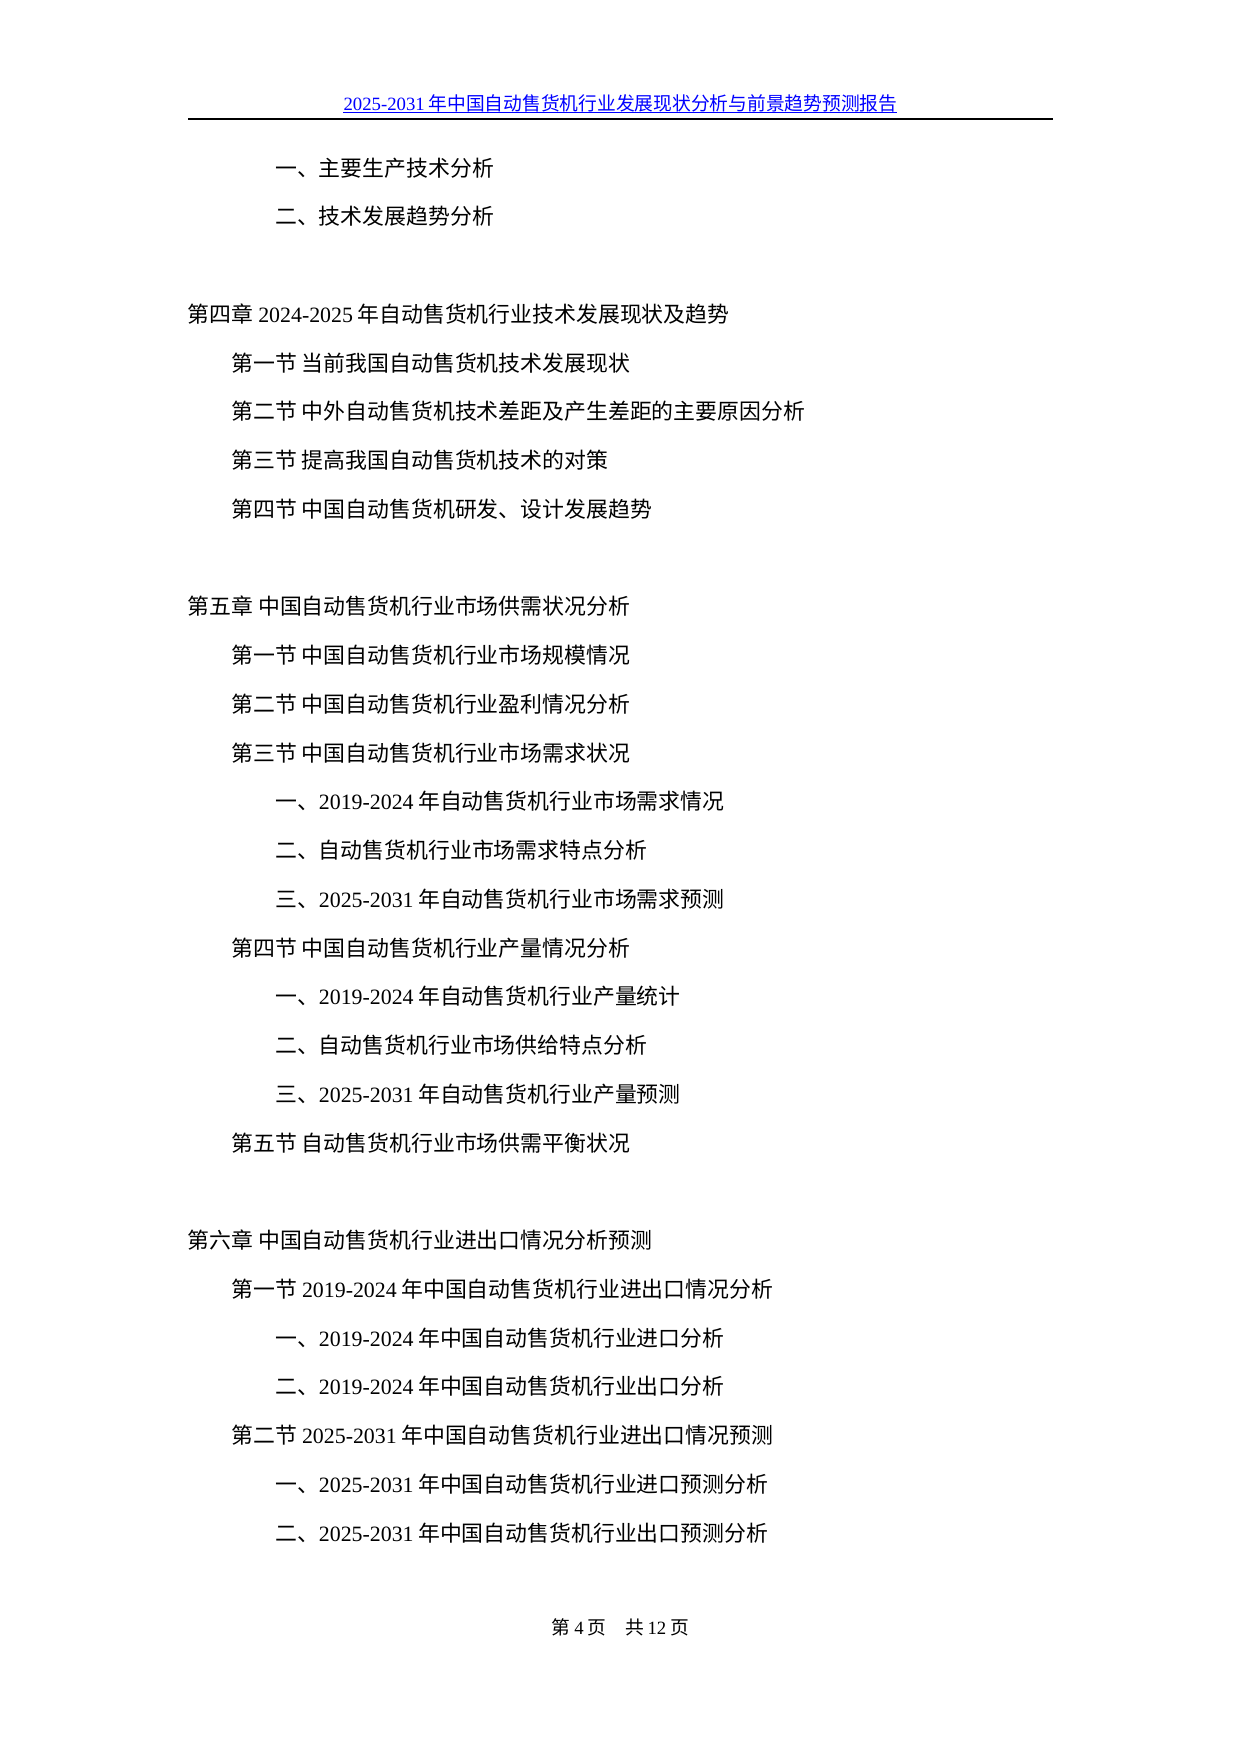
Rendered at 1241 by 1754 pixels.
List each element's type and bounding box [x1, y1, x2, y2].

text [187, 150, 1053, 1548]
